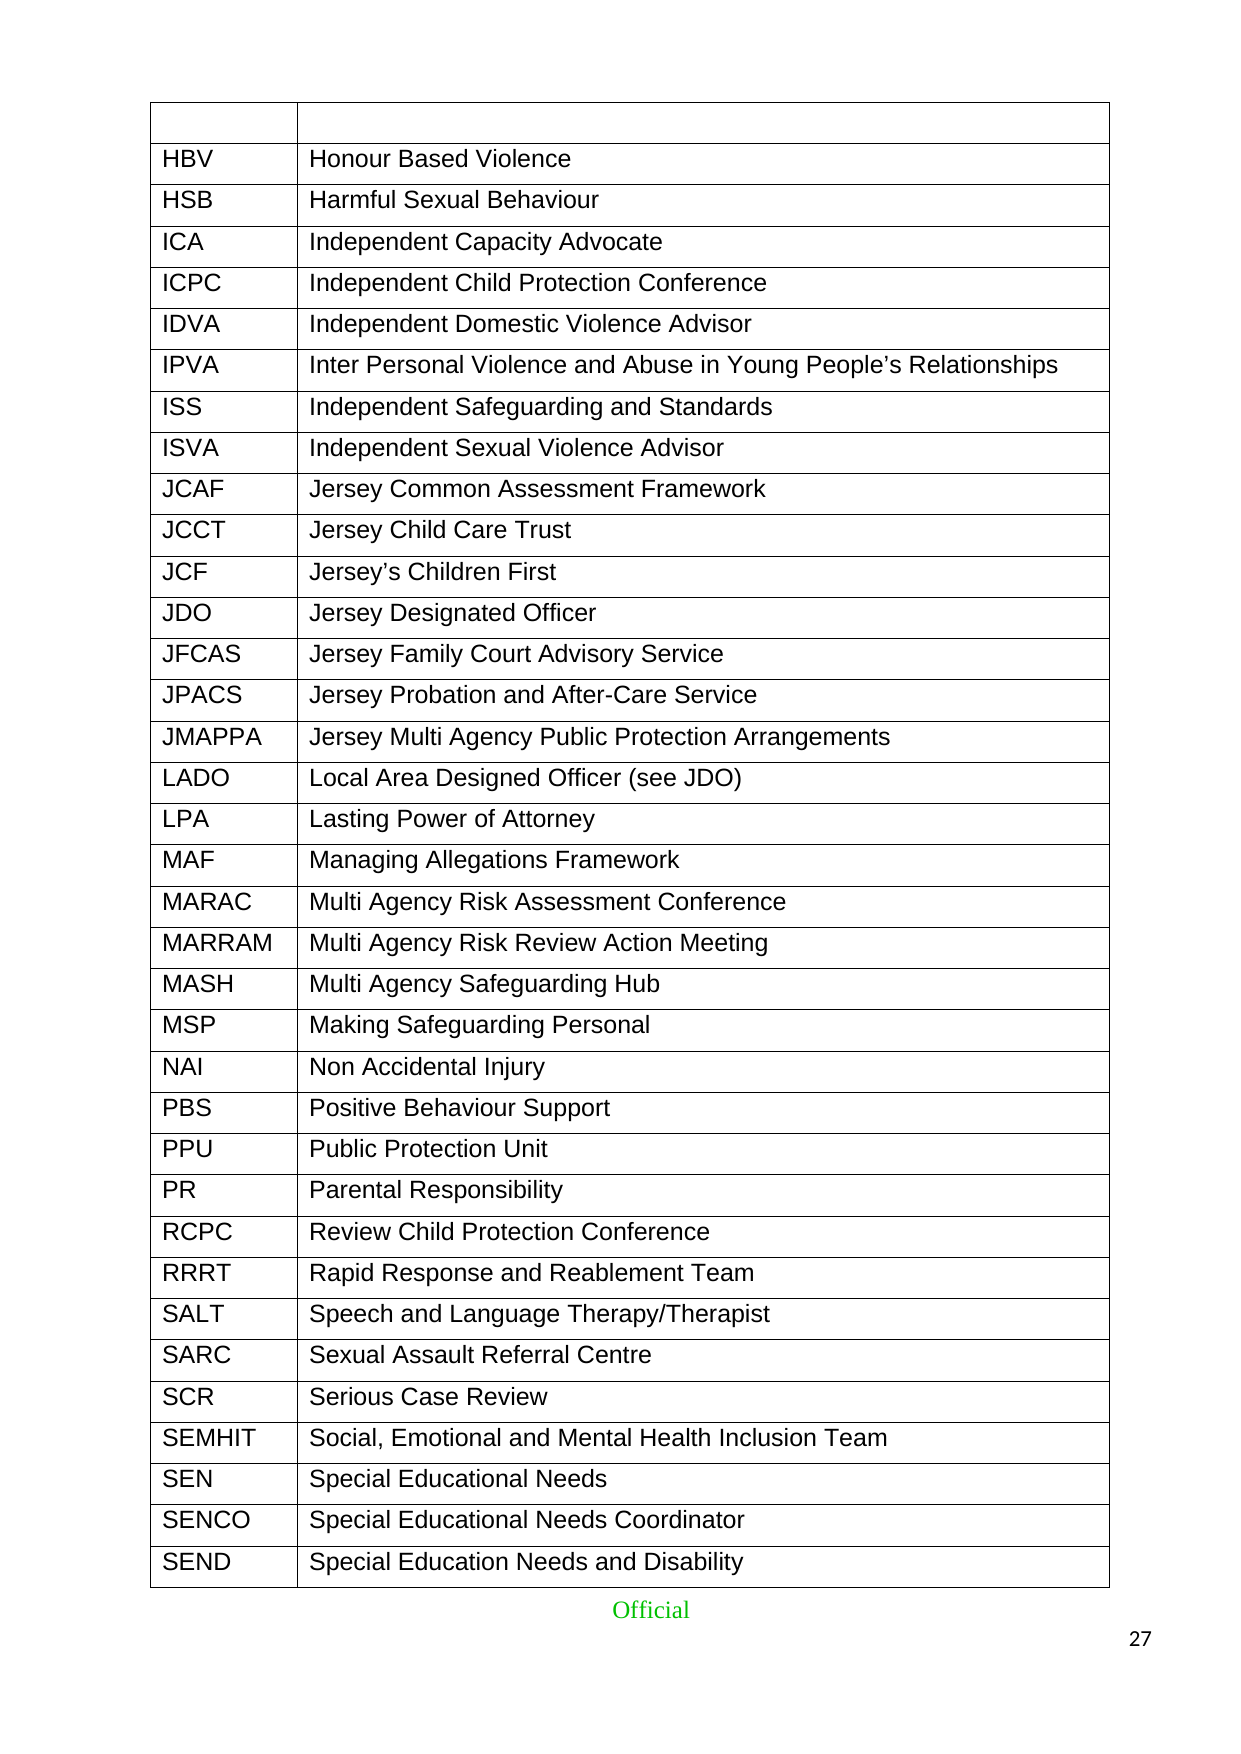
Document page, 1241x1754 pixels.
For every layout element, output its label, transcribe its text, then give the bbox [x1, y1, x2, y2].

table_cell Review Child Protection Conference [298, 1217, 1109, 1257]
table_cell Serious Case Review [298, 1382, 1109, 1422]
table_cell PPU [151, 1134, 297, 1174]
table_cell SEND [151, 1547, 297, 1587]
table_cell ISS [151, 392, 297, 432]
table_cell MSP [151, 1010, 297, 1051]
table_cell SCR [151, 1382, 297, 1422]
table_cell MAF [151, 845, 297, 886]
table_cell Inter Personal Violence and Abuse in Young People’s Relationships [298, 350, 1109, 391]
table_cell Non Accidental Injury [298, 1052, 1109, 1092]
table_cell JCF [151, 557, 297, 597]
table_cell NAI [151, 1052, 297, 1092]
table_cell JCCT [151, 515, 297, 556]
table_cell Rapid Response and Reablement Team [298, 1258, 1109, 1298]
table_cell Independent Child Protection Conference [298, 268, 1109, 308]
table_cell IDVA [151, 309, 297, 349]
table_cell Jersey Family Court Advisory Service [298, 639, 1109, 679]
table_cell Jersey’s Children First [298, 557, 1109, 597]
table_cell Jersey Probation and After-Care Service [298, 680, 1109, 721]
table_cell Speech and Language Therapy/Therapist [298, 1299, 1109, 1339]
table_cell Local Area Designed Officer (see JDO) [298, 763, 1109, 803]
table_cell Special Educational Needs [298, 1464, 1109, 1504]
table_cell ICA [151, 227, 297, 267]
table_cell Sexual Assault Referral Centre [298, 1340, 1109, 1381]
table_cell MARAC [151, 887, 297, 927]
table_cell Jersey Designated Officer [298, 598, 1109, 638]
table_cell IPVA [151, 350, 297, 391]
table_cell SARC [151, 1340, 297, 1381]
table_cell Jersey Multi Agency Public Protection Arrangements [298, 722, 1109, 762]
table_cell LADO [151, 763, 297, 803]
table_cell JDO [151, 598, 297, 638]
table_cell Multi Agency Safeguarding Hub [298, 969, 1109, 1009]
table_cell Independent Safeguarding and Standards [298, 392, 1109, 432]
table_cell GSF [151, 103, 297, 143]
table_cell SEN [151, 1464, 297, 1504]
table_cell ISVA [151, 433, 297, 473]
table_cell Jersey Common Assessment Framework [298, 474, 1109, 514]
table_cell JPACS [151, 680, 297, 721]
table_cell SEMHIT [151, 1423, 297, 1463]
table_cell Positive Behaviour Support [298, 1093, 1109, 1133]
table_cell Harmful Sexual Behaviour [298, 185, 1109, 226]
table_cell Jersey Child Care Trust [298, 515, 1109, 556]
table_cell RCPC [151, 1217, 297, 1257]
table_cell Public Protection Unit [298, 1134, 1109, 1174]
table_cell Multi Agency Risk Assessment Conference [298, 887, 1109, 927]
table_cell JFCAS [151, 639, 297, 679]
table_cell Lasting Power of Attorney [298, 804, 1109, 844]
table_cell Honour Based Violence [298, 144, 1109, 184]
table_cell Special Education Needs and Disability [298, 1547, 1109, 1587]
table_cell ICPC [151, 268, 297, 308]
table_cell Social, Emotional and Mental Health Inclusion Team [298, 1423, 1109, 1463]
table_cell Independent Sexual Violence Advisor [298, 433, 1109, 473]
table_cell HSB [151, 185, 297, 226]
table_cell MARRAM [151, 928, 297, 968]
table_cell SALT [151, 1299, 297, 1339]
table_cell LPA [151, 804, 297, 844]
table_cell Making Safeguarding Personal [298, 1010, 1109, 1051]
table_cell Parental Responsibility [298, 1175, 1109, 1216]
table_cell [298, 103, 1109, 143]
table_cell JCAF [151, 474, 297, 514]
table_cell Independent Domestic Violence Advisor [298, 309, 1109, 349]
table_cell SENCO [151, 1505, 297, 1546]
table_cell Independent Capacity Advocate [298, 227, 1109, 267]
table_cell Managing Allegations Framework [298, 845, 1109, 886]
table_cell JMAPPA [151, 722, 297, 762]
table_cell PBS [151, 1093, 297, 1133]
table_cell HBV [151, 144, 297, 184]
table_cell Multi Agency Risk Review Action Meeting [298, 928, 1109, 968]
table_cell RRRT [151, 1258, 297, 1298]
table_cell MASH [151, 969, 297, 1009]
table_cell PR [151, 1175, 297, 1216]
table_cell Special Educational Needs Coordinator [298, 1505, 1109, 1546]
